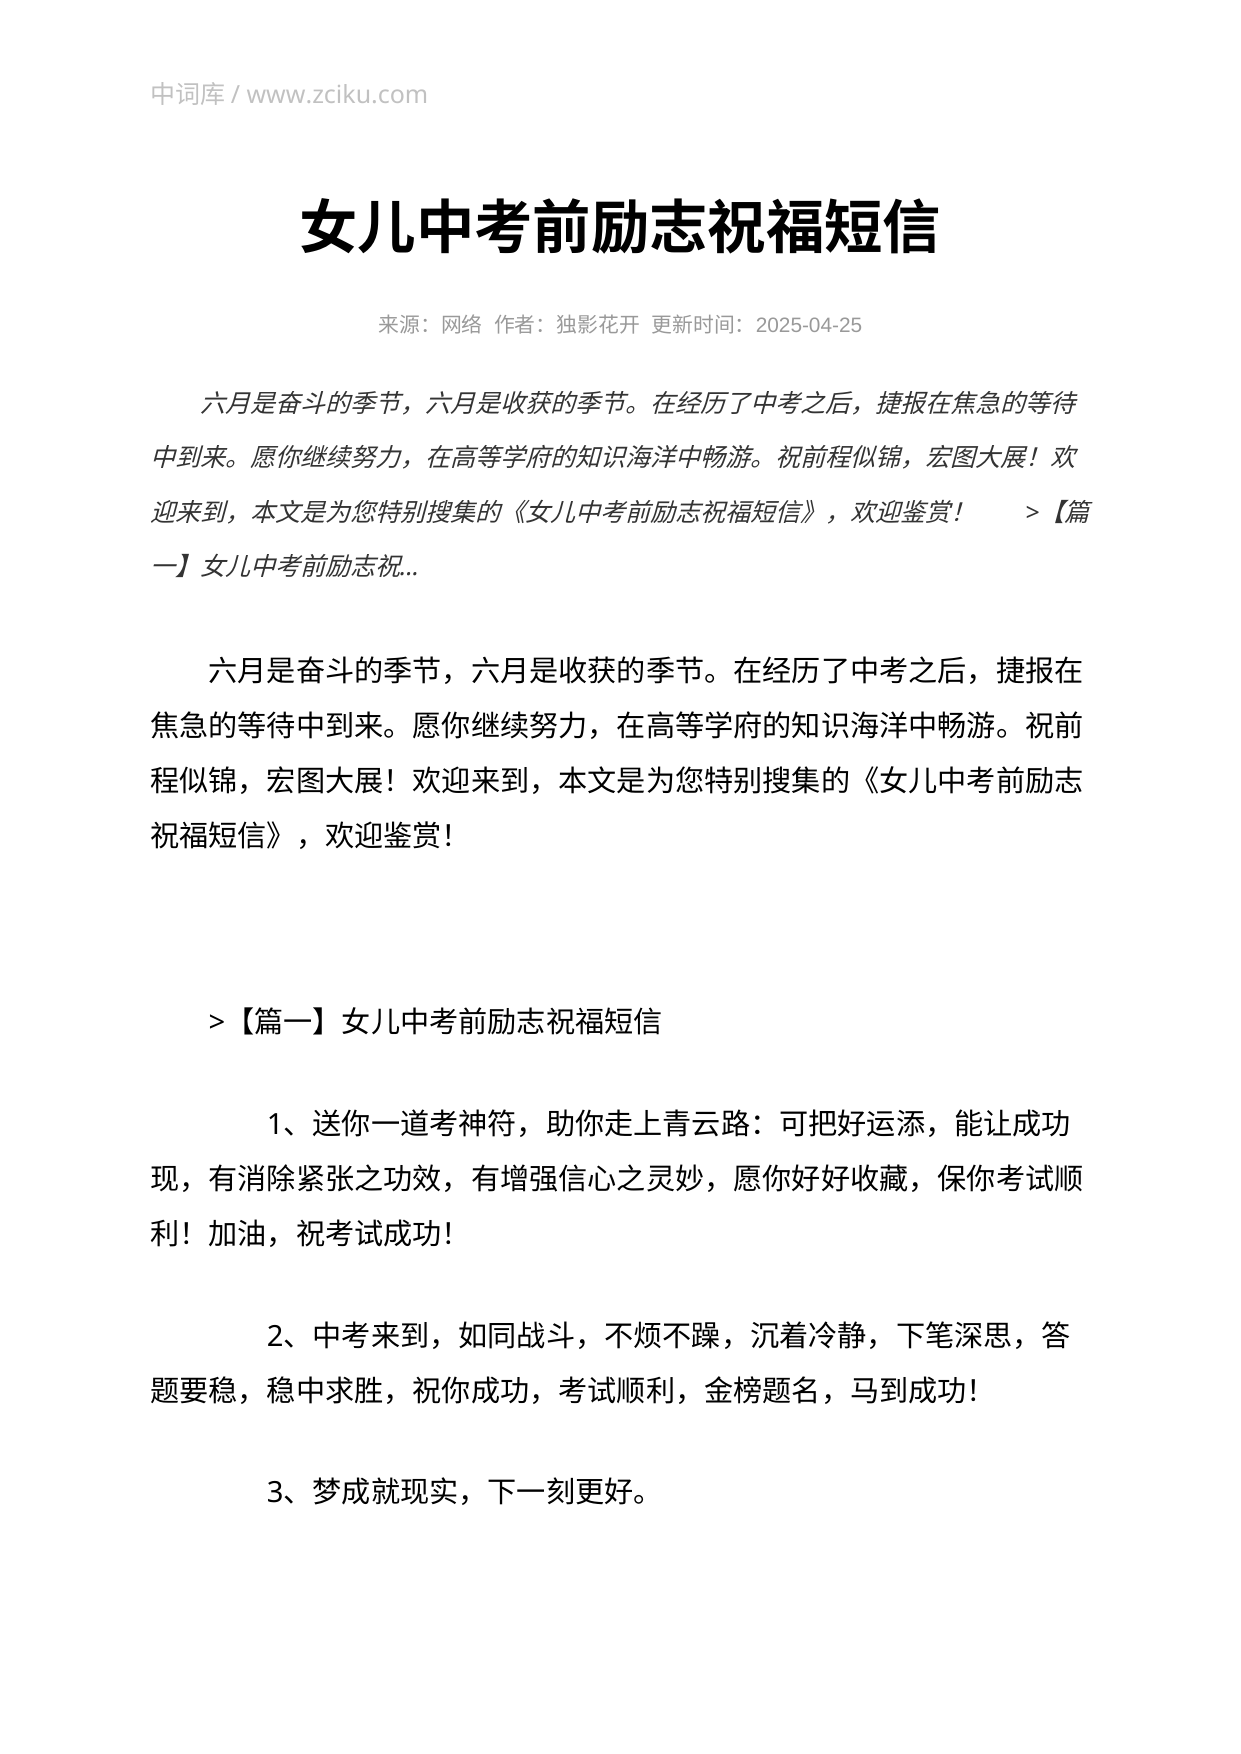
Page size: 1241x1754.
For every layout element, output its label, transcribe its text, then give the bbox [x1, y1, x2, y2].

text 六月是奋斗的季节，六月是收获的季节。在经历了中考之后，捷报在焦急的等待中到来。愿你继续努力，在高等学府的知识海洋中畅游。祝前程似锦，宏图大展！欢迎来到，本文是为您特别搜集的《女儿中考前励志祝福短信》，欢迎鉴赏！ [150, 648, 1090, 855]
text 六月是奋斗的季节，六月是收获的季节。在经历了中考之后，捷报在焦急的等待中到来。愿你继续努力，在高等学府的知识海洋中畅游。祝前程似锦，宏图大展！欢迎来到，本文是为您特别搜集的《女儿中考前励志祝福短信》，欢迎鉴赏！ >【篇一】女儿中考前励志祝... [150, 383, 1090, 583]
text 1、送你一道考神符，助你走上青云路：可把好运添，能让成功现，有消除紧张之功效，有增强信心之灵妙，愿你好好收藏，保你考试顺利！加油，祝考试成功！ [150, 1100, 1090, 1253]
subtitle 女儿中考前励志祝福短信 [150, 181, 1090, 266]
text >【篇一】女儿中考前励志祝福短信 [150, 998, 1090, 1041]
text 3、梦成就现实，下一刻更好。 [150, 1469, 1090, 1511]
text 2、中考来到，如同战斗，不烦不躁，沉着冷静，下笔深思，答题要稳，稳中求胜，祝你成功，考试顺利，金榜题名，马到成功！ [150, 1312, 1090, 1409]
text 来源：网络 作者：独影花开 更新时间：2025-04-25 [150, 313, 1090, 337]
